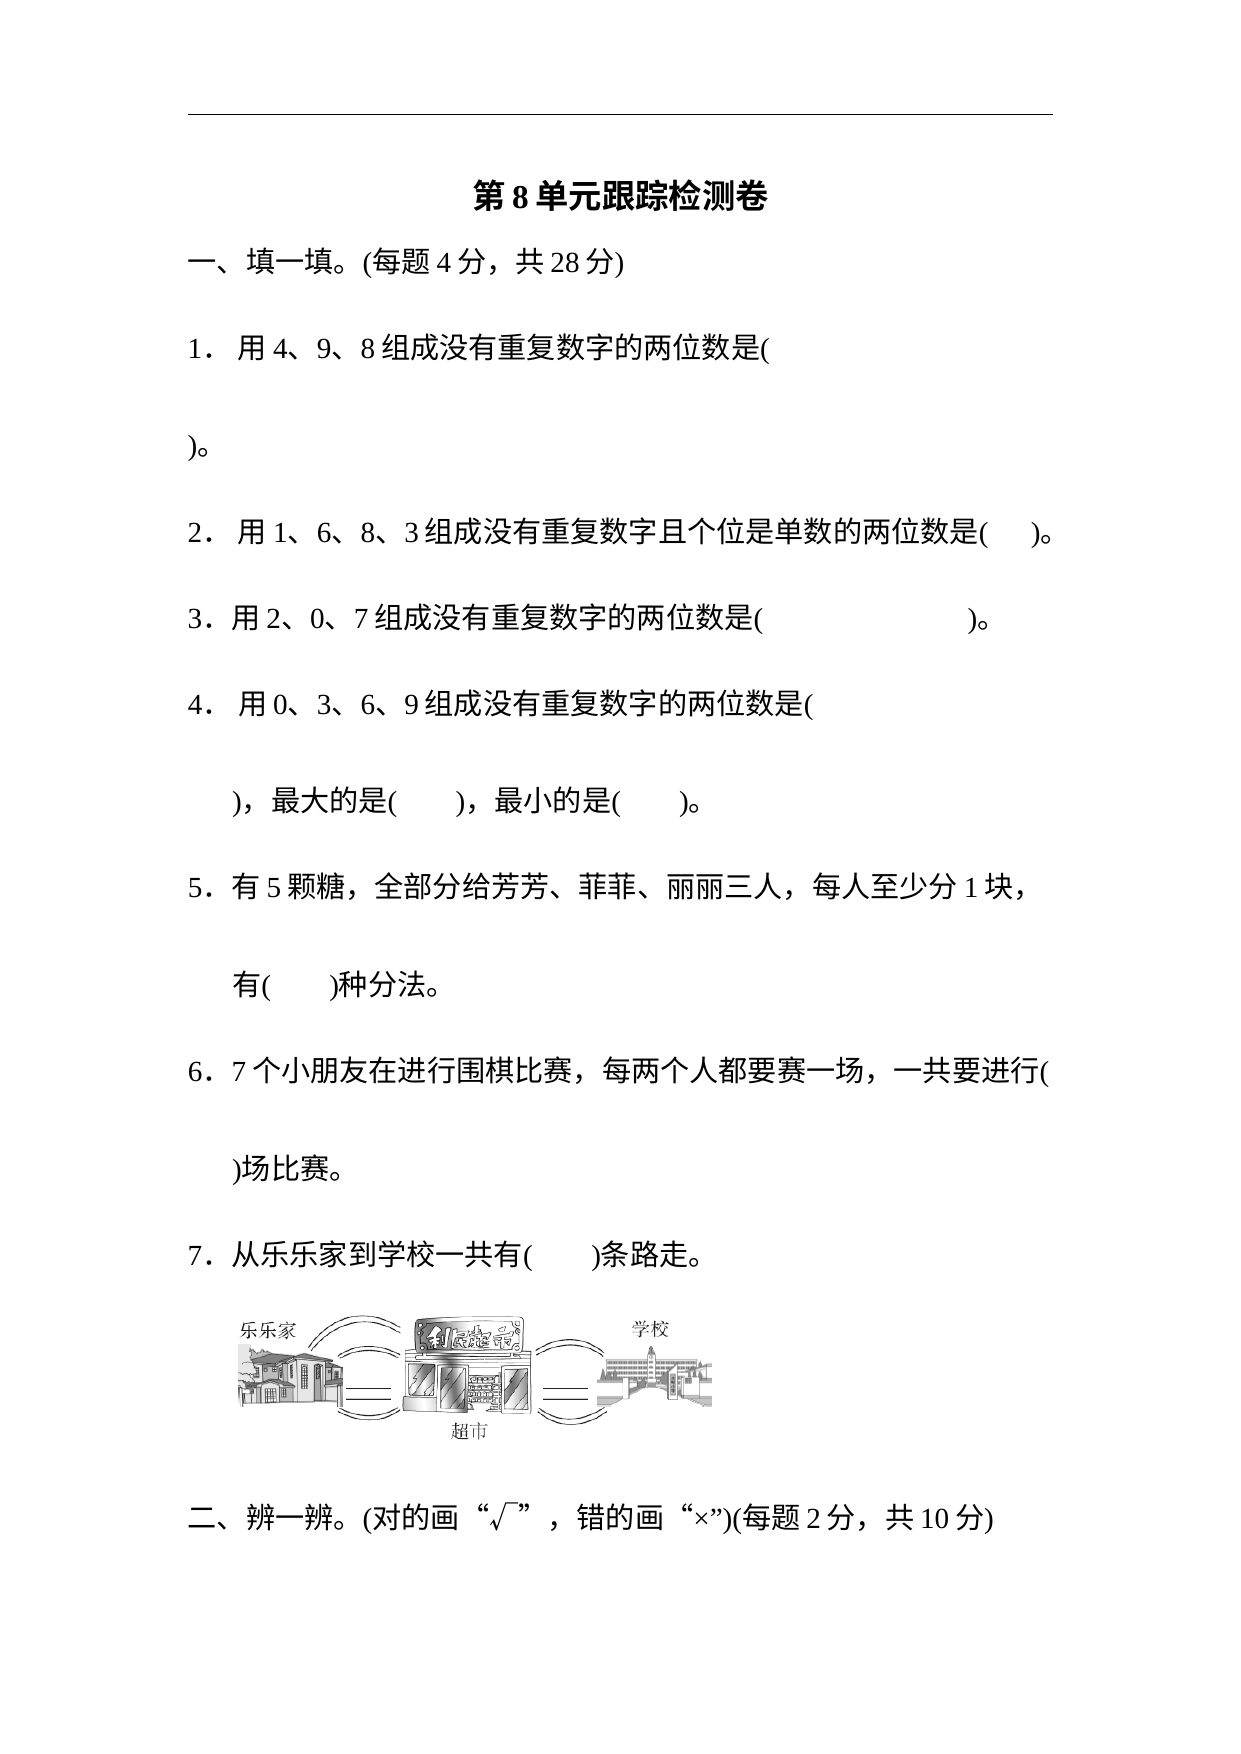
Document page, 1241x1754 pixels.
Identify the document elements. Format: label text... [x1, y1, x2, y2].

text 6．7个小朋友在进行围棋比赛，每两个人都要赛一场，一共要进行( )场比赛。 [188, 1036, 1053, 1199]
text 一、填一填。(每题4分，共28分) [187, 227, 1053, 292]
text 3．用2、0、7组成没有重复数字的两位数是( )。 [187, 583, 1053, 648]
text 7．从乐乐家到学校一共有( )条路走。 [187, 1220, 1053, 1285]
text 第8单元跟踪检测卷 [188, 162, 1053, 227]
text 4． 用0、3、6、9组成没有重复数字的两位数是( )，最大的是( )，最小的是( )。 [188, 669, 1053, 832]
picture [220, 1306, 721, 1450]
text 1． 用4、9、8组成没有重复数字的两位数是( )。 [187, 313, 1053, 476]
text 二、辨一辨。(对的画“√”，错的画“×”)(每题2分，共10分) [187, 1483, 1053, 1548]
text 2． 用1、6、8、3组成没有重复数字且个位是单数的两位数是( )。 [187, 497, 1053, 562]
text 5．有5颗糖，全部分给芳芳、菲菲、丽丽三人，每人至少分1块，有( )种分法。 [188, 853, 1053, 1015]
